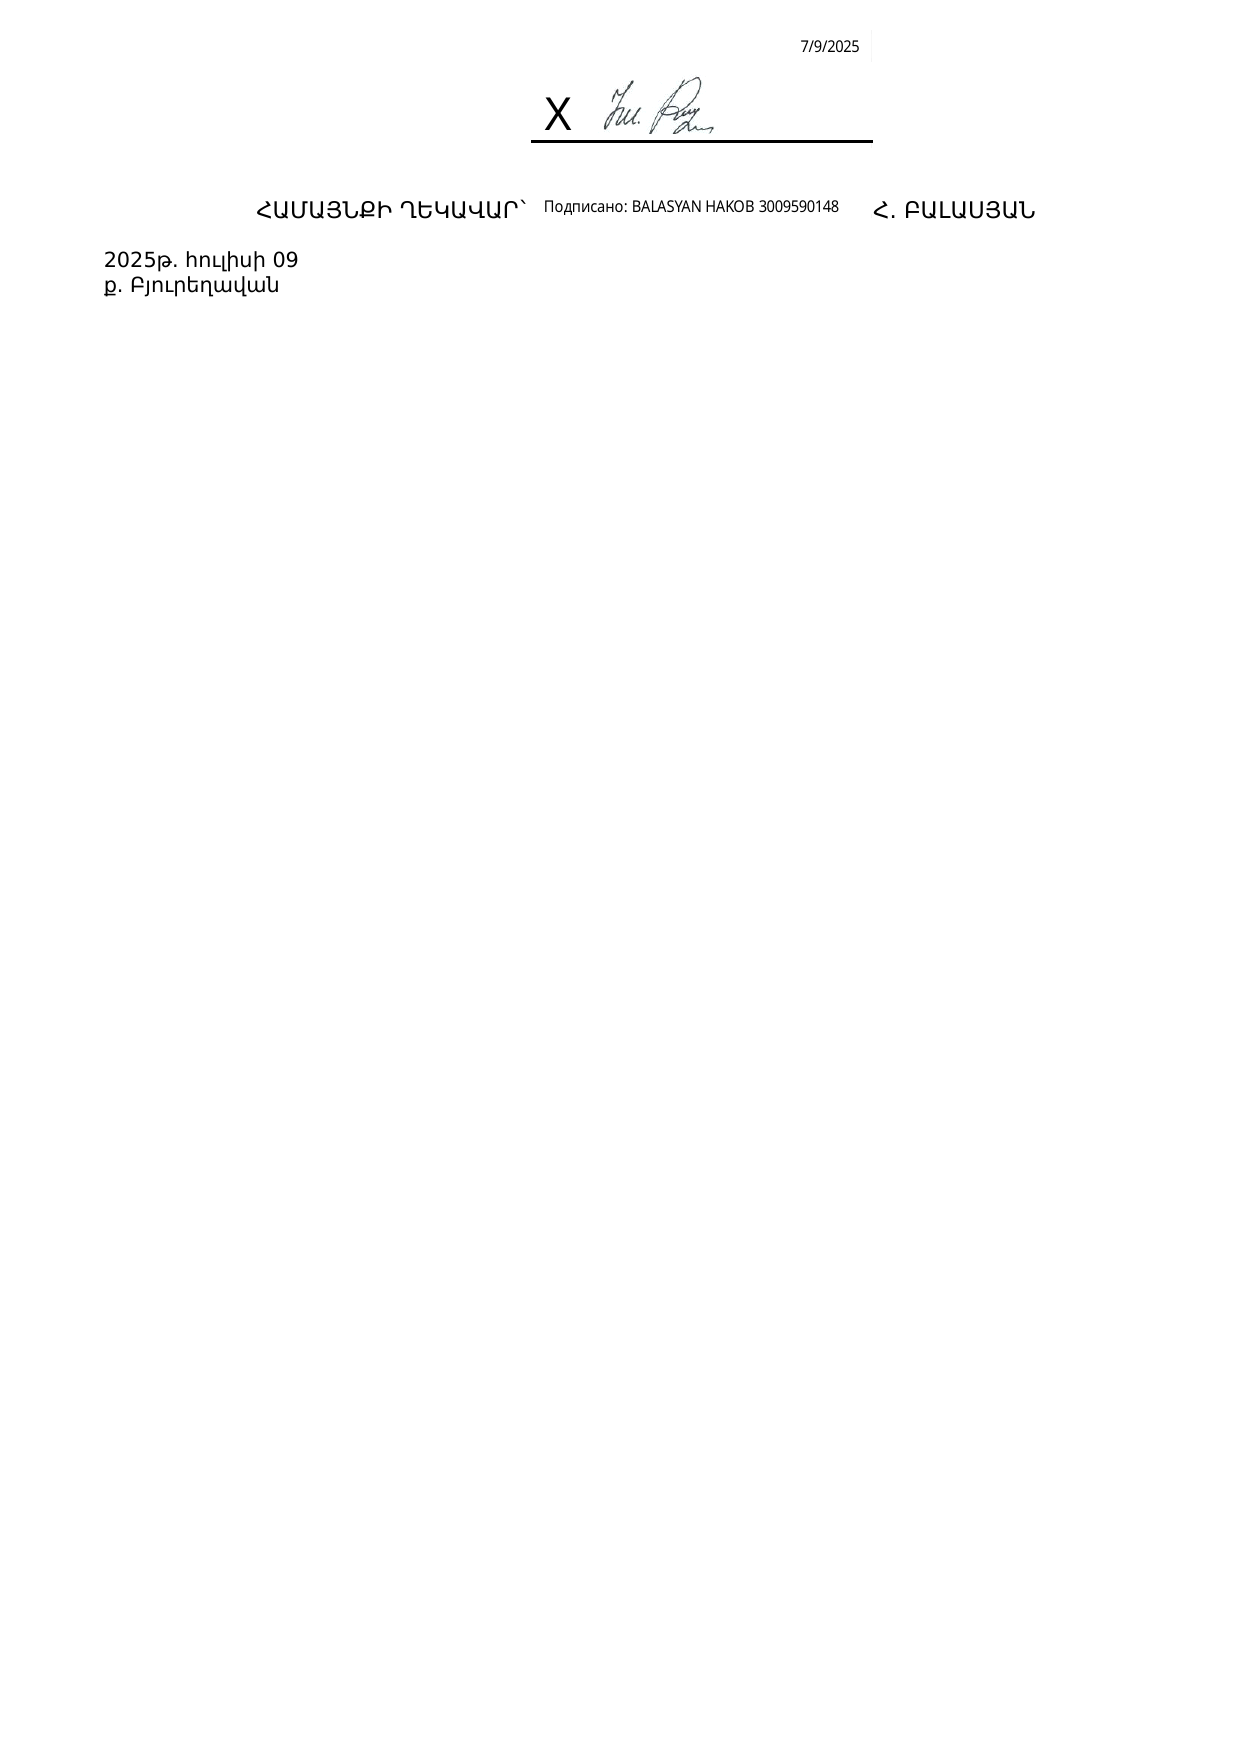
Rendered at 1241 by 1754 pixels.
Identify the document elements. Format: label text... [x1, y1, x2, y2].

text ՀԱՄԱՅՆՔԻ ՂԵԿԱՎԱՐ`Հ. ԲԱԼԱՍՅԱՆ 2025թ. հուլիսի 09 ք. Բյուրեղավան [103, 29, 1167, 325]
